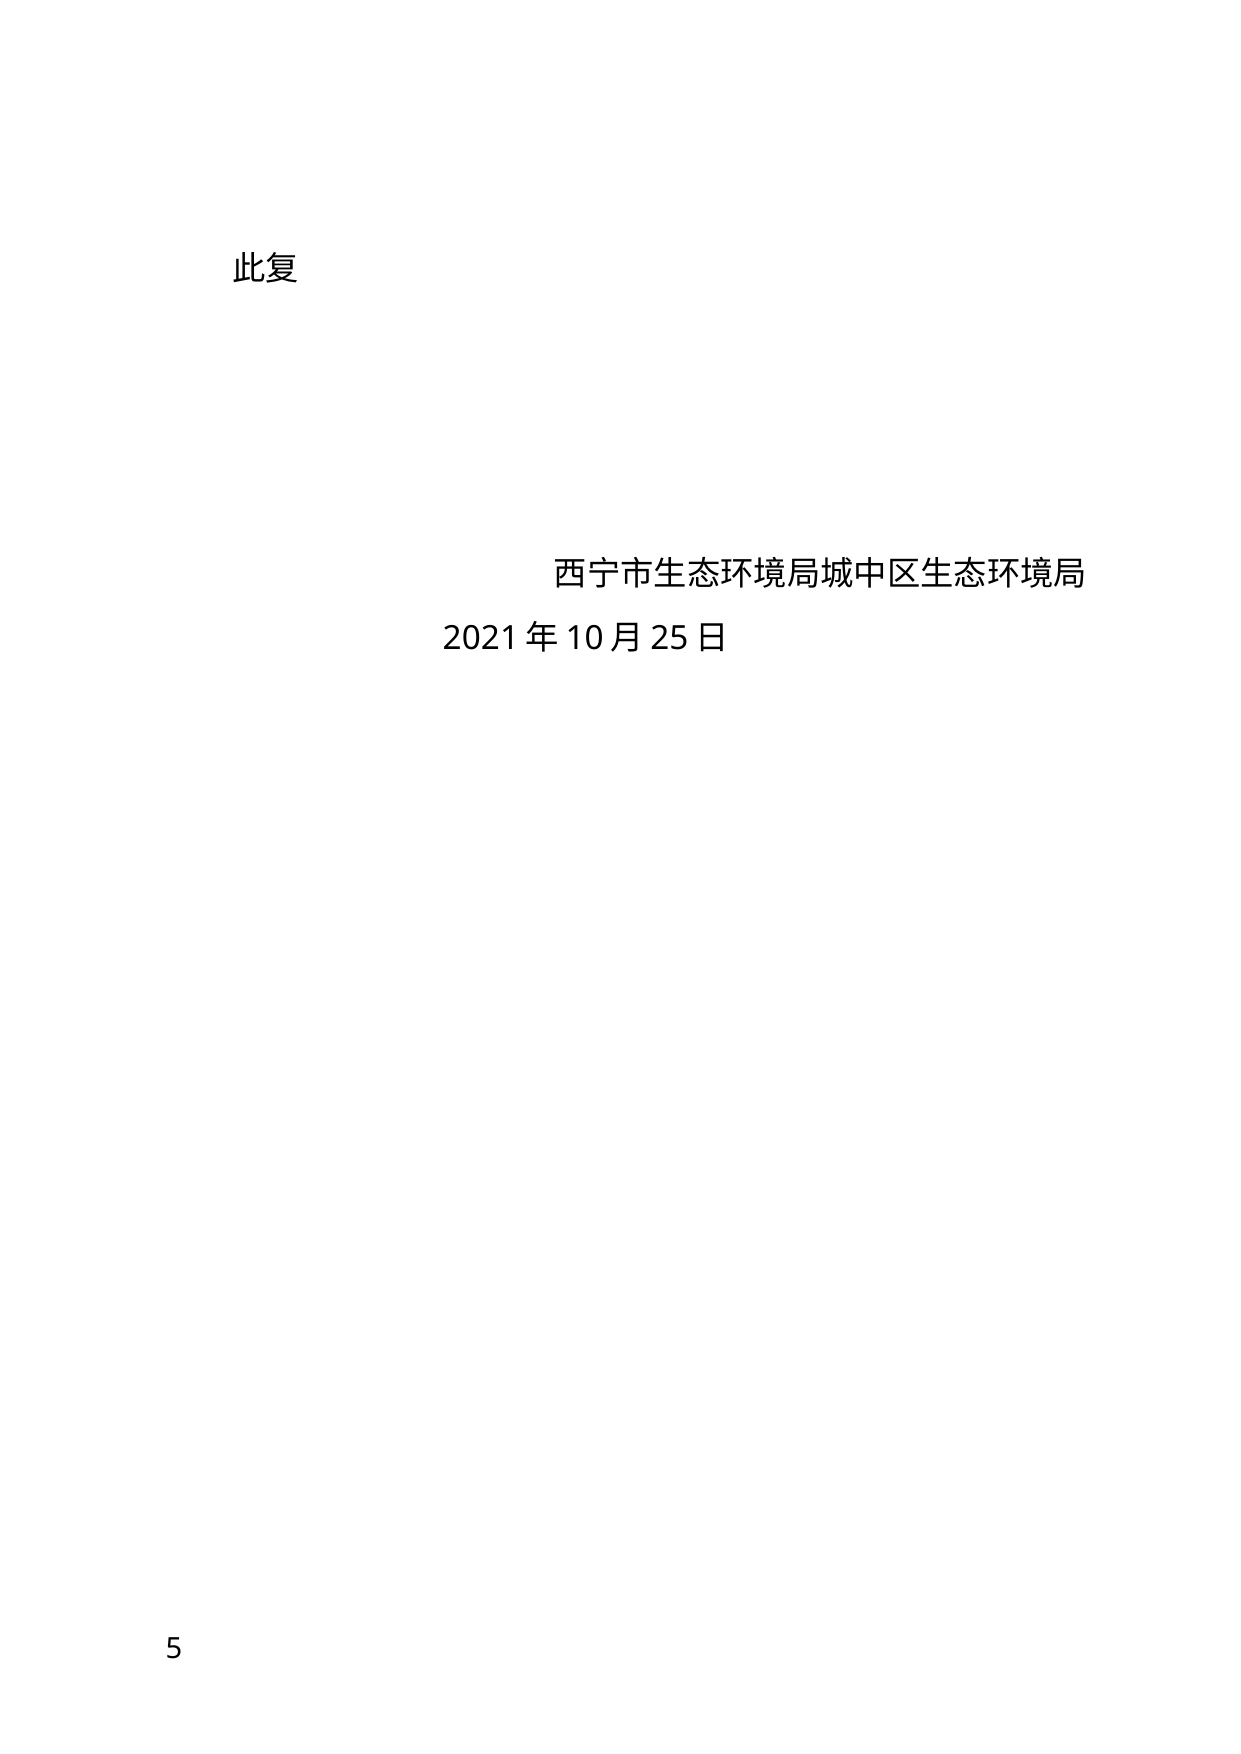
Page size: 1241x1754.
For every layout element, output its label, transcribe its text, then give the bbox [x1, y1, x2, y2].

text 2021年10月25日 [165, 603, 1087, 668]
text 此复 [165, 233, 1087, 298]
text 西宁市生态环境局城中区生态环境局 [165, 538, 1087, 603]
